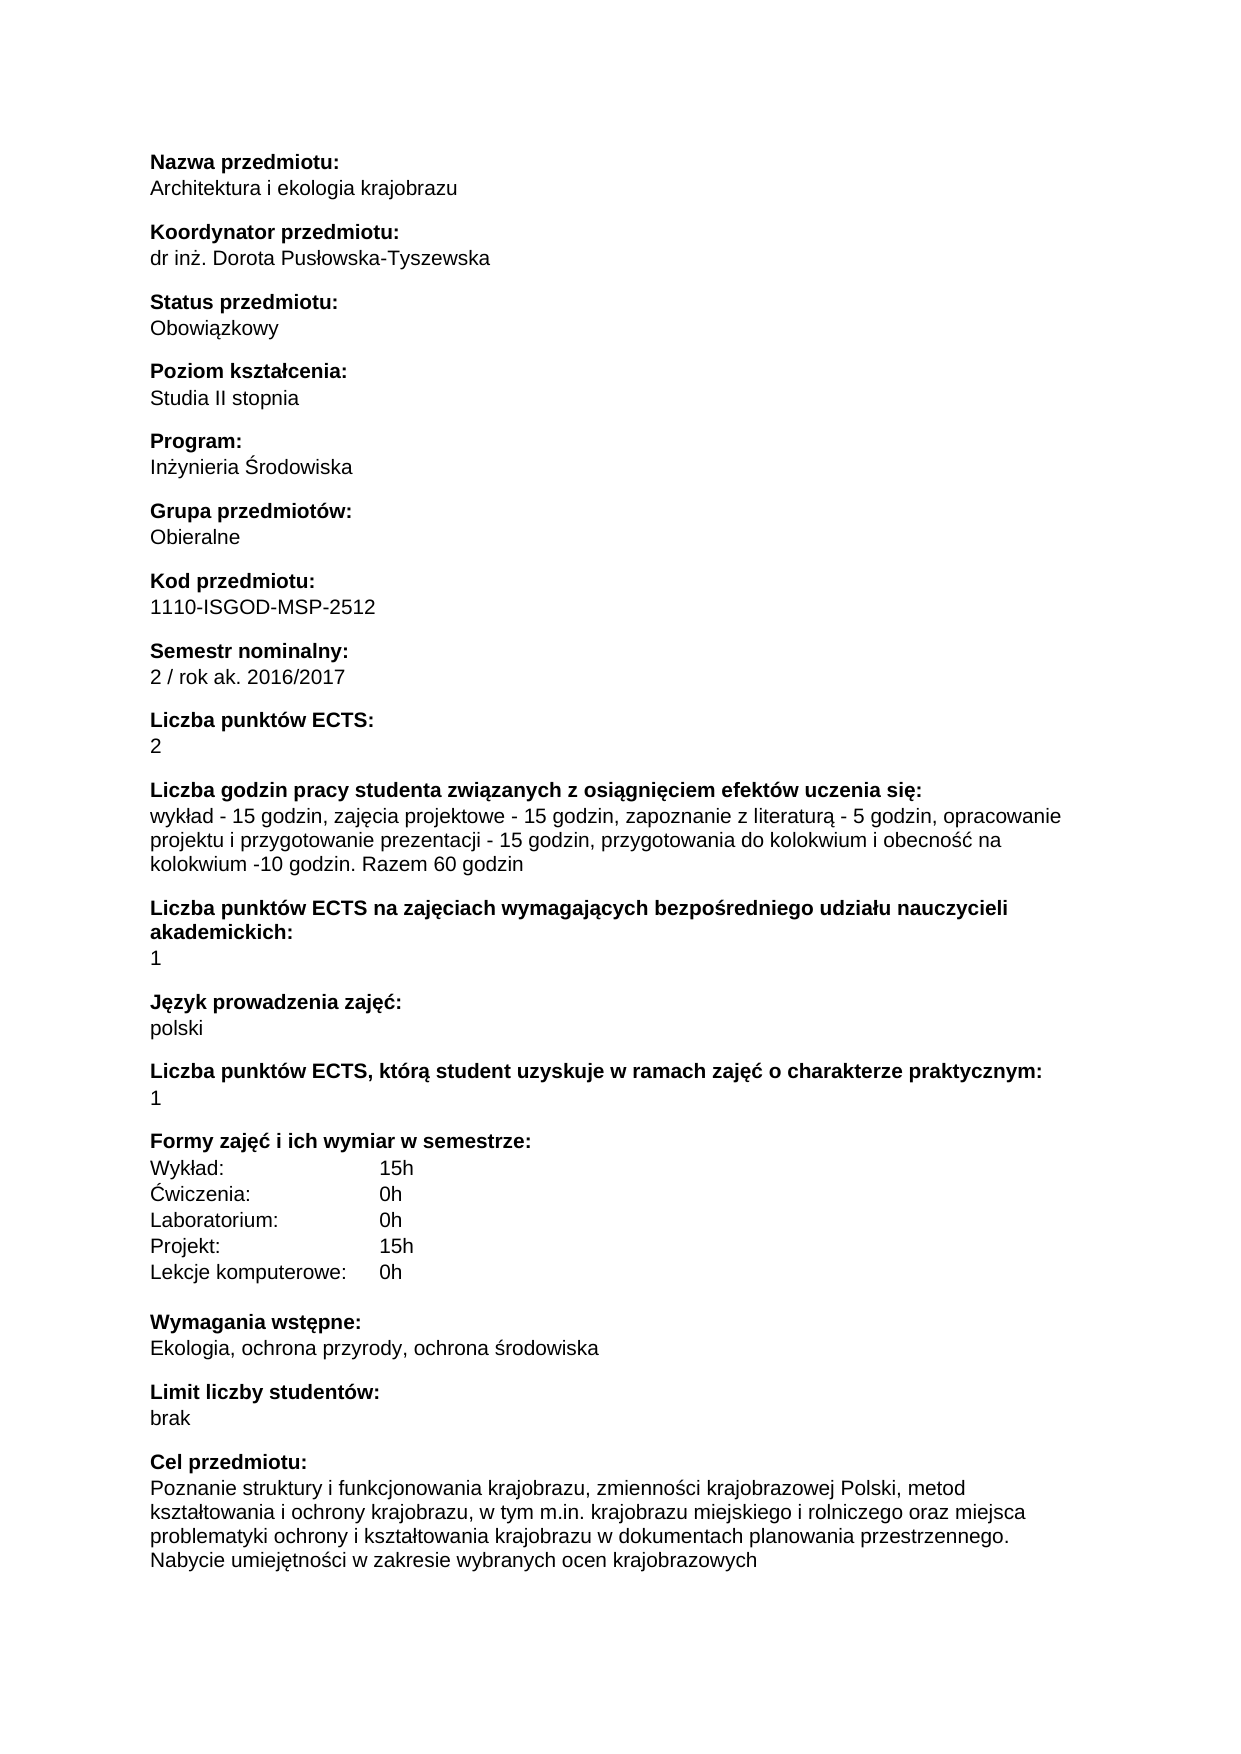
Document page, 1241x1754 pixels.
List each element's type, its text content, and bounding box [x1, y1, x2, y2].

text Formy zajęć i ich wymiar w semestrze: [150, 1129, 1090, 1153]
text Liczba godzin pracy studenta związanych z osiągnięciem efektów uczenia się: [150, 778, 1090, 802]
text Architektura i ekologia krajobrazu [150, 176, 1090, 200]
text dr inż. Dorota Pusłowska-Tyszewska [150, 246, 1090, 270]
text Ekologia, ochrona przyrody, ochrona środowiska [150, 1336, 1090, 1360]
table_header Wykład: [140, 1156, 367, 1180]
text Obowiązkowy [150, 316, 1090, 339]
text Inżynieria Środowiska [150, 455, 1090, 479]
table_cell 15h [369, 1232, 597, 1258]
text Nazwa przedmiotu: [150, 150, 1090, 174]
text wykład - 15 godzin, zajęcia projektowe - 15 godzin, zapoznanie z literaturą - 5 godzin, opracowanie projektu i przygotowanie prezentacji - 15 godzin, przygotowania do kolokwium i obecność na kolokwium -10 godzin. Razem 60 godzin [150, 804, 1090, 876]
text Obieralne [150, 525, 1090, 549]
table_cell 0h [369, 1258, 597, 1284]
table_cell Ćwiczenia: [140, 1182, 367, 1206]
text 1110-ISGOD-MSP-2512 [150, 595, 1090, 619]
text Semestr nominalny: [150, 638, 1090, 662]
text Liczba punktów ECTS, którą student uzyskuje w ramach zajęć o charakterze praktycznym: [150, 1059, 1090, 1083]
text polski [150, 1016, 1090, 1039]
text 1 [150, 1085, 1090, 1109]
text Wymagania wstępne: [150, 1310, 1090, 1334]
table_cell 0h [369, 1206, 597, 1232]
text Liczba punktów ECTS: [150, 708, 1090, 732]
table_cell Laboratorium: [140, 1208, 367, 1232]
text Kod przedmiotu: [150, 569, 1090, 593]
table_cell 0h [369, 1180, 597, 1206]
table_cell Lekcje komputerowe: [140, 1260, 367, 1284]
table_cell Projekt: [140, 1234, 367, 1258]
text 2 / rok ak. 2016/2017 [150, 664, 1090, 688]
text 1 [150, 946, 1090, 970]
text Program: [150, 429, 1090, 453]
text Limit liczby studentów: [150, 1380, 1090, 1404]
text Status przedmiotu: [150, 289, 1090, 313]
text Cel przedmiotu: [150, 1449, 1090, 1473]
text 2 [150, 734, 1090, 758]
table_header 15h [369, 1156, 597, 1180]
text Grupa przedmiotów: [150, 499, 1090, 523]
text brak [150, 1406, 1090, 1430]
text Poznanie struktury i funkcjonowania krajobrazu, zmienności krajobrazowej Polski, metod kształtowania i ochrony krajobrazu, w tym m.in. krajobrazu miejskiego i rolniczego oraz miejsca problematyki ochrony i kształtowania krajobrazu w dokumentach planowania przestrzennego. Nabycie umiejętności w zakresie wybranych ocen krajobrazowych [150, 1476, 1090, 1571]
text Studia II stopnia [150, 385, 1090, 409]
text Język prowadzenia zajęć: [150, 989, 1090, 1013]
text Poziom kształcenia: [150, 359, 1090, 383]
text Koordynator przedmiotu: [150, 220, 1090, 244]
text Liczba punktów ECTS na zajęciach wymagających bezpośredniego udziału nauczycieli akademickich: [150, 896, 1090, 944]
